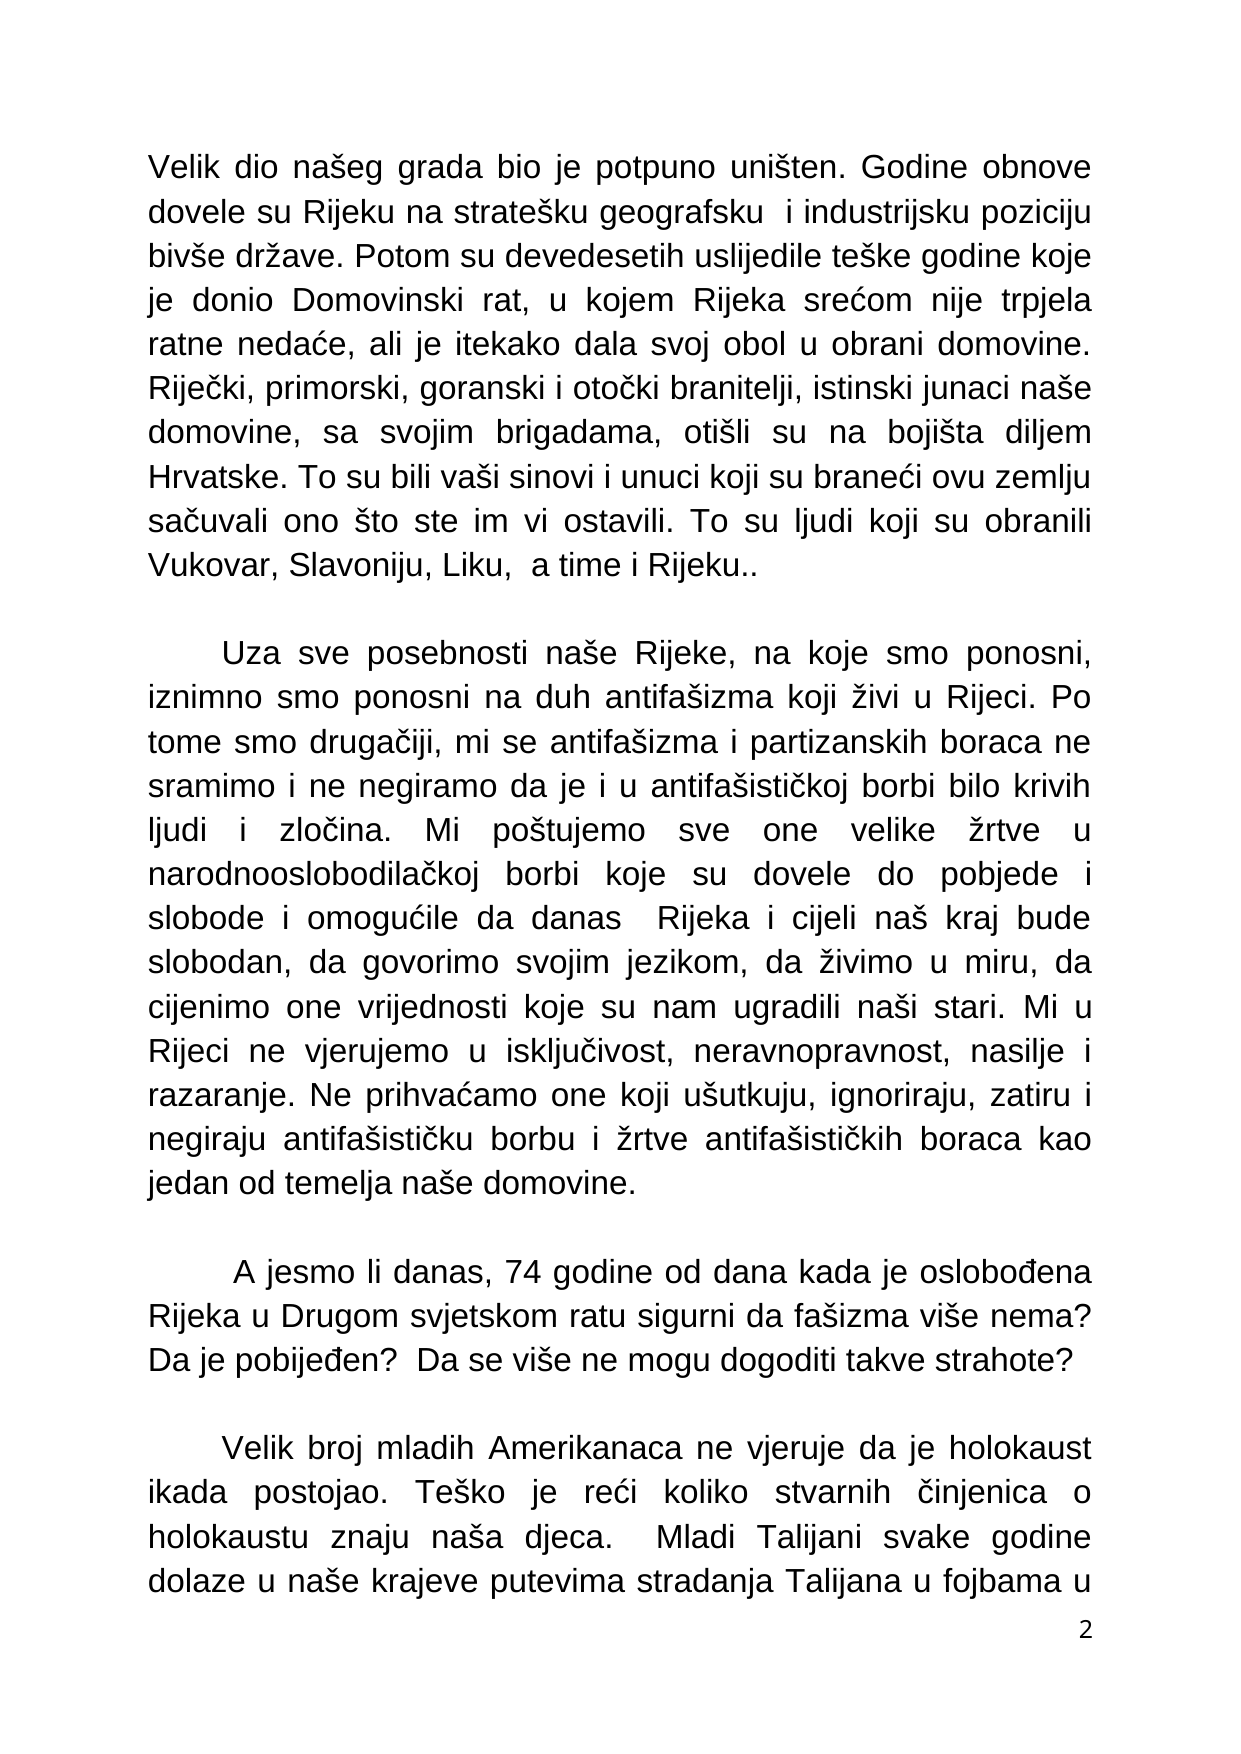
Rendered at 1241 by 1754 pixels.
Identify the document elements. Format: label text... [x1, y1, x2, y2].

text Uza sve posebnosti naše Rijeke, na koje smo ponosni, iznimno smo ponosni na duh antifašizma koji živi u Rijeci. Po tome smo drugačiji, mi se antifašizma i partizanskih boraca ne sramimo i ne negiramo da je i u antifašističkoj borbi bilo krivih ljudi i zločina. Mi poštujemo sve one velike žrtve u narodnooslobodilačkoj borbi koje su dovele do pobjede i slobode i omogućile da danas Rijeka i cijeli naš kraj bude slobodan, da govorimo svojim jezikom, da živimo u miru, da cijenimo one vrijednosti koje su nam ugradili naši stari. Mi u Rijeci ne vjerujemo u isključivost, neravnopravnost, nasilje i razaranje. Ne prihvaćamo one koji ušutkuju, ignoriraju, zatiru i negiraju antifašističku borbu i žrtve antifašističkih boraca kao jedan od temelja naše domovine. [148, 633, 1093, 1202]
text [148, 148, 1093, 583]
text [148, 1428, 1093, 1599]
text A jesmo li danas, 74 godine od dana kada je oslobođena Rijeka u Drugom svjetskom ratu sigurni da fašizma više nema? Da je pobijeđen? Da se više ne mogu dogoditi takve strahote? [148, 1252, 1093, 1378]
